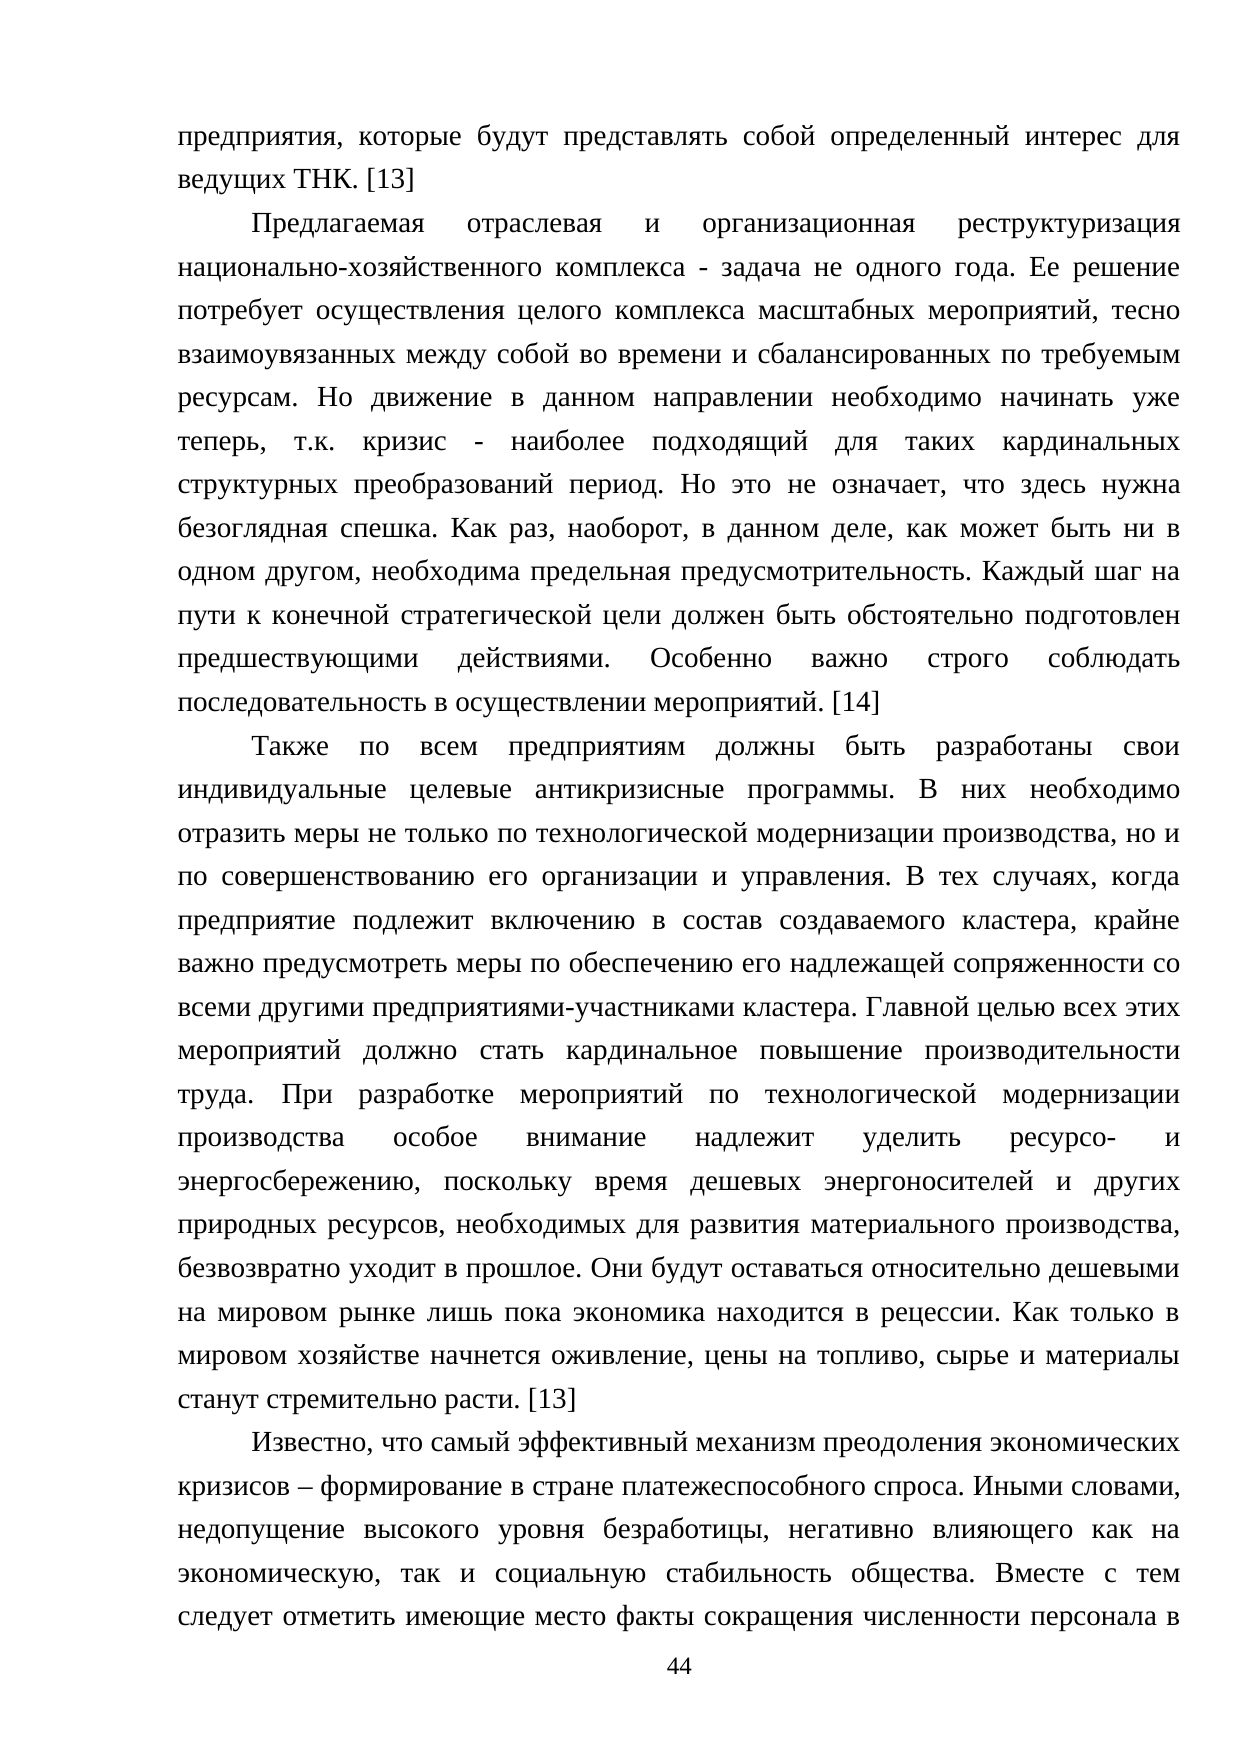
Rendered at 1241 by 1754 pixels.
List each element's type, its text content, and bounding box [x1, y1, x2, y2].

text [177, 1424, 1181, 1632]
text Предлагаемая отраслевая и организационная реструктуризация национально-хозяйственного комплекса - задача не одного года. Ее решение потребует осуществления целого комплекса масштабных мероприятий, тесно взаимоувязанных между собой во времени и сбалансированных по требуемым ресурсам. Но движение в данном направлении необходимо начинать уже теперь, т.к. кризис - наиболее подходящий для таких кардинальных структурных преобразований период. Но это не означает, что здесь нужна безоглядная спешка. Как раз, наоборот, в данном деле, как может быть ни в одном другом, необходима предельная предусмотрительность. Каждый шаг на пути к конечной стратегической цели должен быть обстоятельно подготовлен предшествующими действиями. Особенно важно строго соблюдать последовательность в осуществлении мероприятий. [14] [177, 205, 1181, 718]
text Также по всем предприятиям должны быть разработаны свои индивидуальные целевые антикризисные программы. В них необходимо отразить меры не только по технологической модернизации производства, но и по совершенствованию его организации и управления. В тех случаях, когда предприятие подлежит включению в состав создаваемого кластера, крайне важно предусмотреть меры по обеспечению его надлежащей сопряженности со всеми другими предприятиями-участниками кластера. Главной целью всех этих мероприятий должно стать кардинальное повышение производительности труда. При разработке мероприятий по технологической модернизации производства особое внимание надлежит уделить ресурсо- и энергосбережению, поскольку время дешевых энергоносителей и других природных ресурсов, необходимых для развития материального производства, безвозвратно уходит в прошлое. Они будут оставаться относительно дешевыми на мировом рынке лишь пока экономика находится в рецессии. Как только в мировом хозяйстве начнется оживление, цены на топливо, сырье и материалы станут стремительно расти. [13] [177, 728, 1181, 1414]
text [177, 118, 1181, 195]
